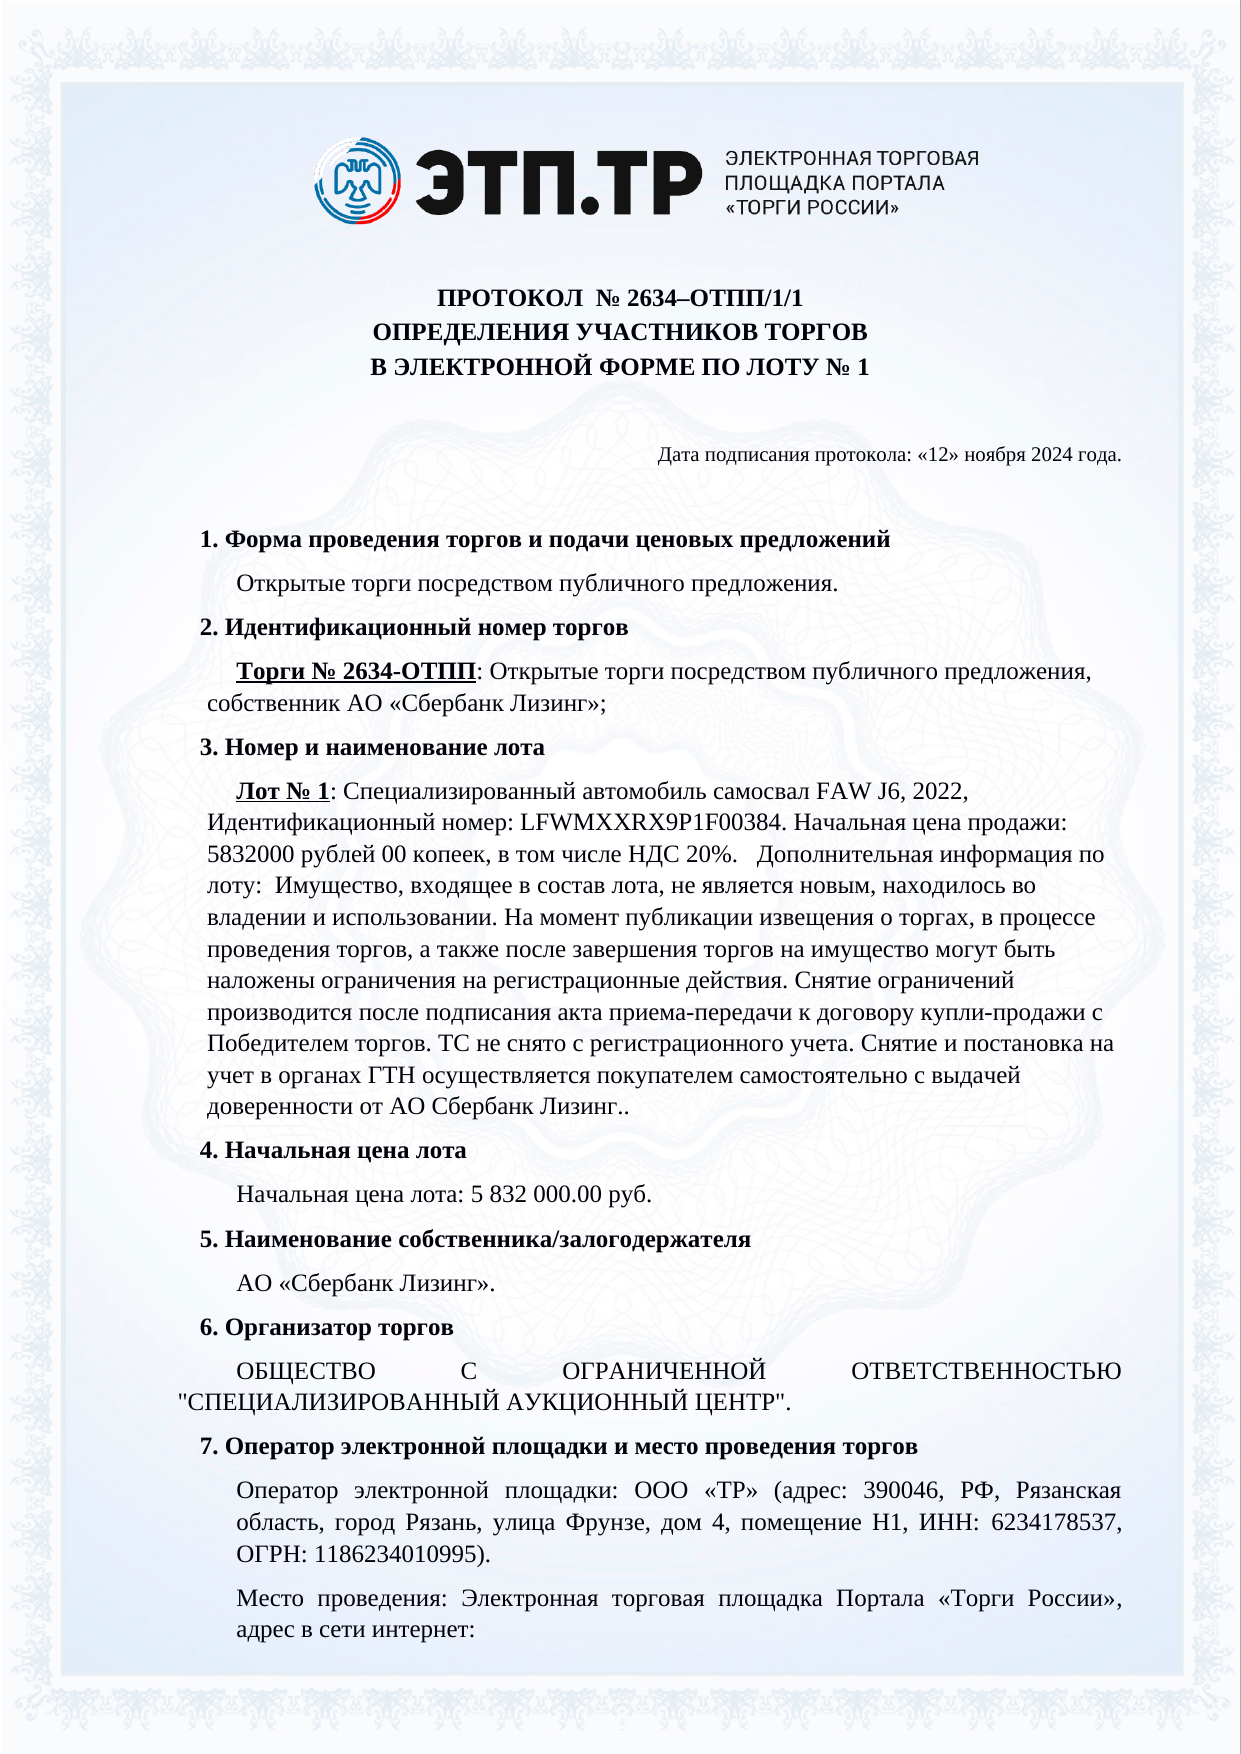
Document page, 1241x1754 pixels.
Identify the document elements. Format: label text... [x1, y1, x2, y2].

text 3. Номер и наименование лота [177, 732, 1122, 761]
title В ЭЛЕКТРОННОЙ ФОРМЕ ПО ЛОТУ № 1 [118, 352, 1122, 381]
text АО «Сбербанк Лизинг». [177, 1268, 1122, 1296]
text 7. Оператор электронной площадки и место проведения торгов [177, 1431, 1122, 1460]
text ОБЩЕСТВО С ОГРАНИЧЕННОЙ ОТВЕТСТВЕННОСТЬЮ "СПЕЦИАЛИЗИРОВАННЫЙ АУКЦИОННЫЙ ЦЕНТР". [177, 1356, 1122, 1416]
picture [2, 1, 1241, 1754]
text 5. Наименование собственника/залогодержателя [177, 1224, 1122, 1252]
text Открытые торги посредством публичного предложения. [177, 568, 1122, 597]
title ПРОТОКОЛ № 2634–ОТПП/1/1 [118, 283, 1122, 312]
text Лот № 1: Специализированный автомобиль самосвал FAW J6, 2022, Идентификационный номер: LFWMXXRX9P1F00384. Начальная цена продажи: 5832000 рублей 00 копеек, в том числе НДС 20%. Дополнительная информация по лоту: Имущество, входящее в состав лота, не является новым, находилось во владении и использовании. На момент публикации извещения о торгах, в процессе проведения торгов, а также после завершения торгов на имущество могут быть наложены ограничения на регистрационные действия. Снятие ограничений производится после подписания акта приема-передачи к договору купли-продажи с Победителем торгов. ТС не снято с регистрационного учета. Снятие и постановка на учет в органах ГТН осуществляется покупателем самостоятельно с выдачей доверенности от АО Сбербанк Лизинг.. [207, 776, 1122, 1120]
text 4. Начальная цена лота [177, 1136, 1122, 1164]
text Место проведения: Электронная торговая площадка Портала «Торги России», адрес в сети интернет: [236, 1583, 1122, 1643]
title ОПРЕДЕЛЕНИЯ УЧАСТНИКОВ ТОРГОВ [118, 317, 1122, 346]
text Оператор электронной площадки: ООО «ТР» (адрес: 390046, РФ, Рязанская область, город Рязань, улица Фрунзе, дом 4, помещение Н1, ИНН: 6234178537, ОГРН: 1186234010995). [236, 1476, 1122, 1567]
text Торги № 2634-ОТПП: Открытые торги посредством публичного предложения, собственник АО «Сбербанк Лизинг»; [207, 656, 1122, 716]
text Начальная цена лота: 5 832 000.00 руб. [236, 1179, 1122, 1208]
text 1. Форма проведения торгов и подачи ценовых предложений [177, 524, 1122, 553]
text Дата подписания протокола: «12» ноября 2024 года. [177, 436, 1122, 467]
text 6. Организатор торгов [177, 1312, 1122, 1341]
text 2. Идентификационный номер торгов [177, 612, 1122, 641]
